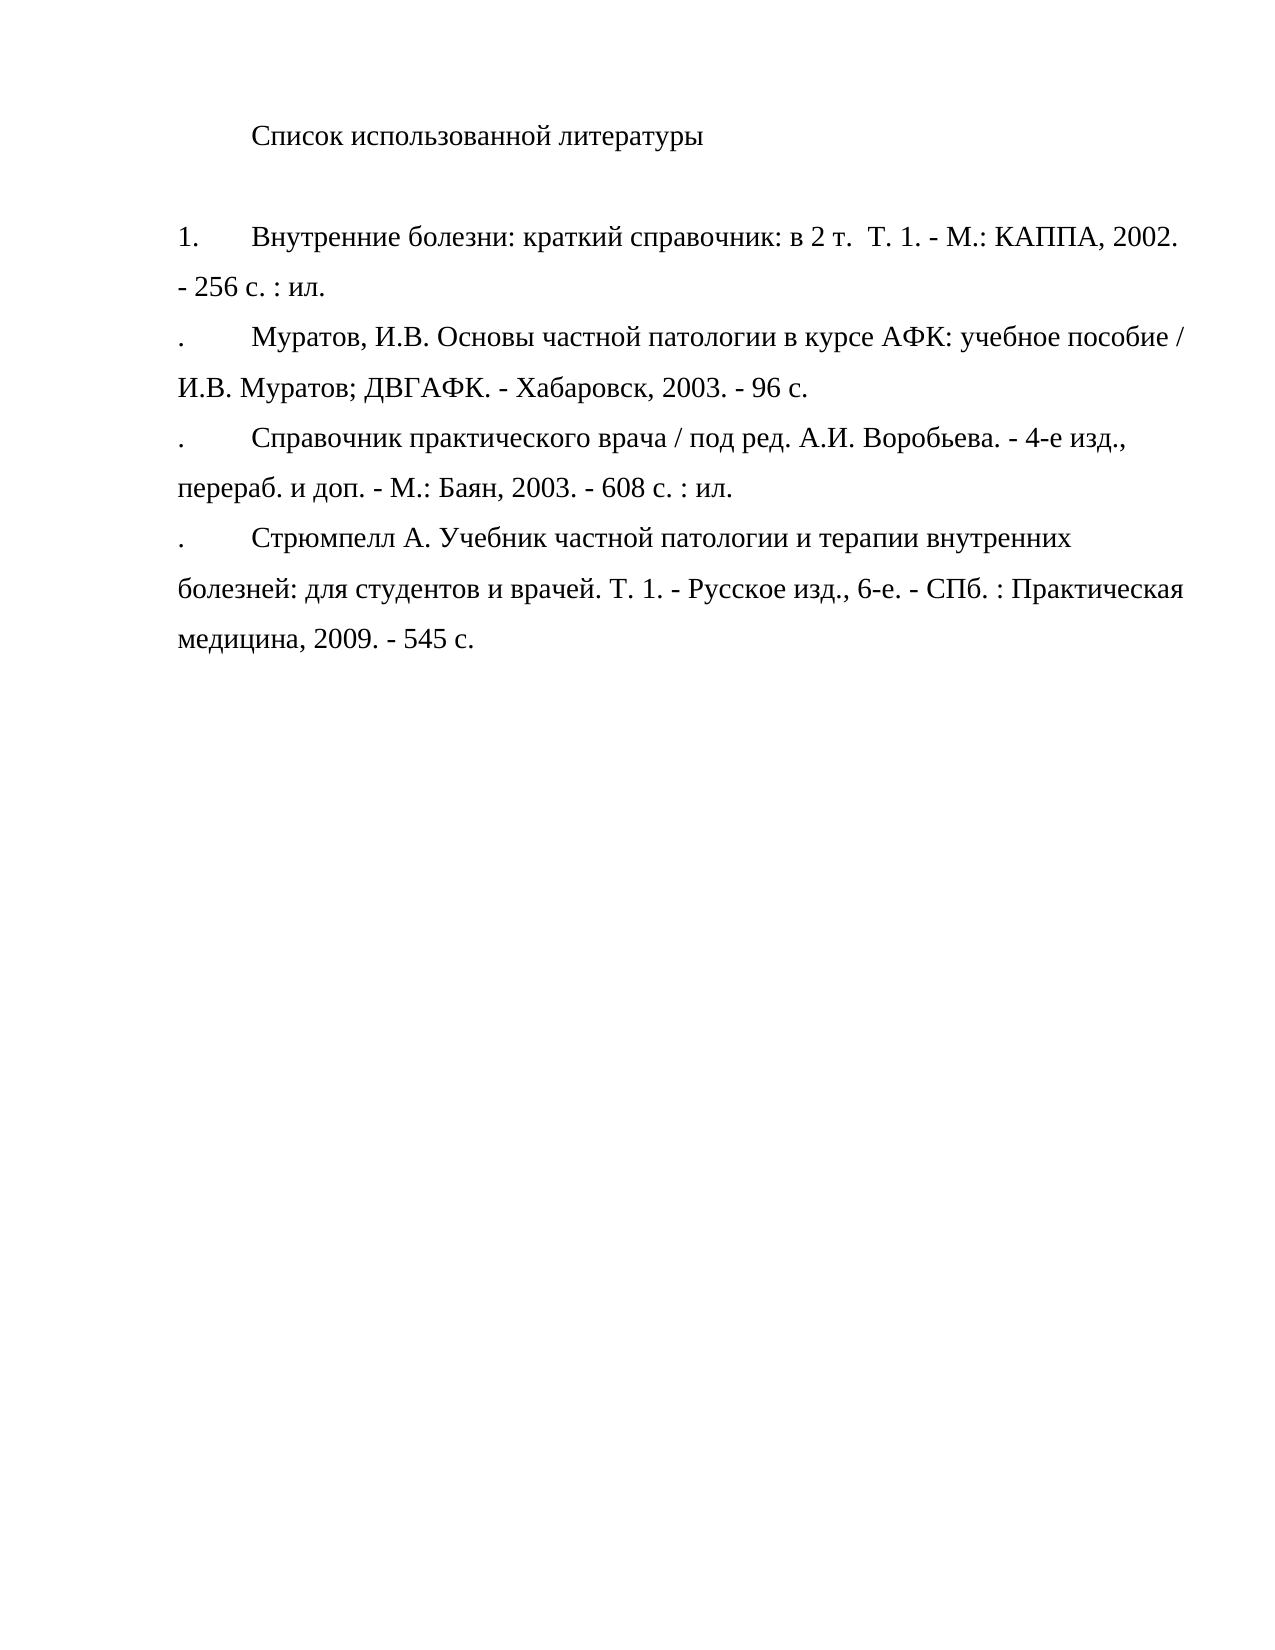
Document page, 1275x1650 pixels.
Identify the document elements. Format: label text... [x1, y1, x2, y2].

text 1. Внутренние болезни: краткий справочник: в 2 т. Т. 1. - М.: КАППА, 2002. - 256 с. : ил. [177, 219, 1186, 303]
text . Стрюмпелл А. Учебник частной патологии и терапии внутренних болезней: для студентов и врачей. Т. 1. - Русское изд., 6-е. - СПб. : Практическая медицина, 2009. - 545 с. [177, 521, 1186, 655]
text . Муратов, И.В. Основы частной патологии в курсе АФК: учебное пособие / И.В. Муратов; ДВГАФК. - Хабаровск, 2003. - 96 с. [177, 319, 1186, 403]
text . Справочник практического врача / под ред. А.И. Воробьева. - 4-е изд., перераб. и доп. - М.: Баян, 2003. - 608 с. : ил. [177, 420, 1186, 504]
text Список использованной литературы [177, 118, 1186, 152]
